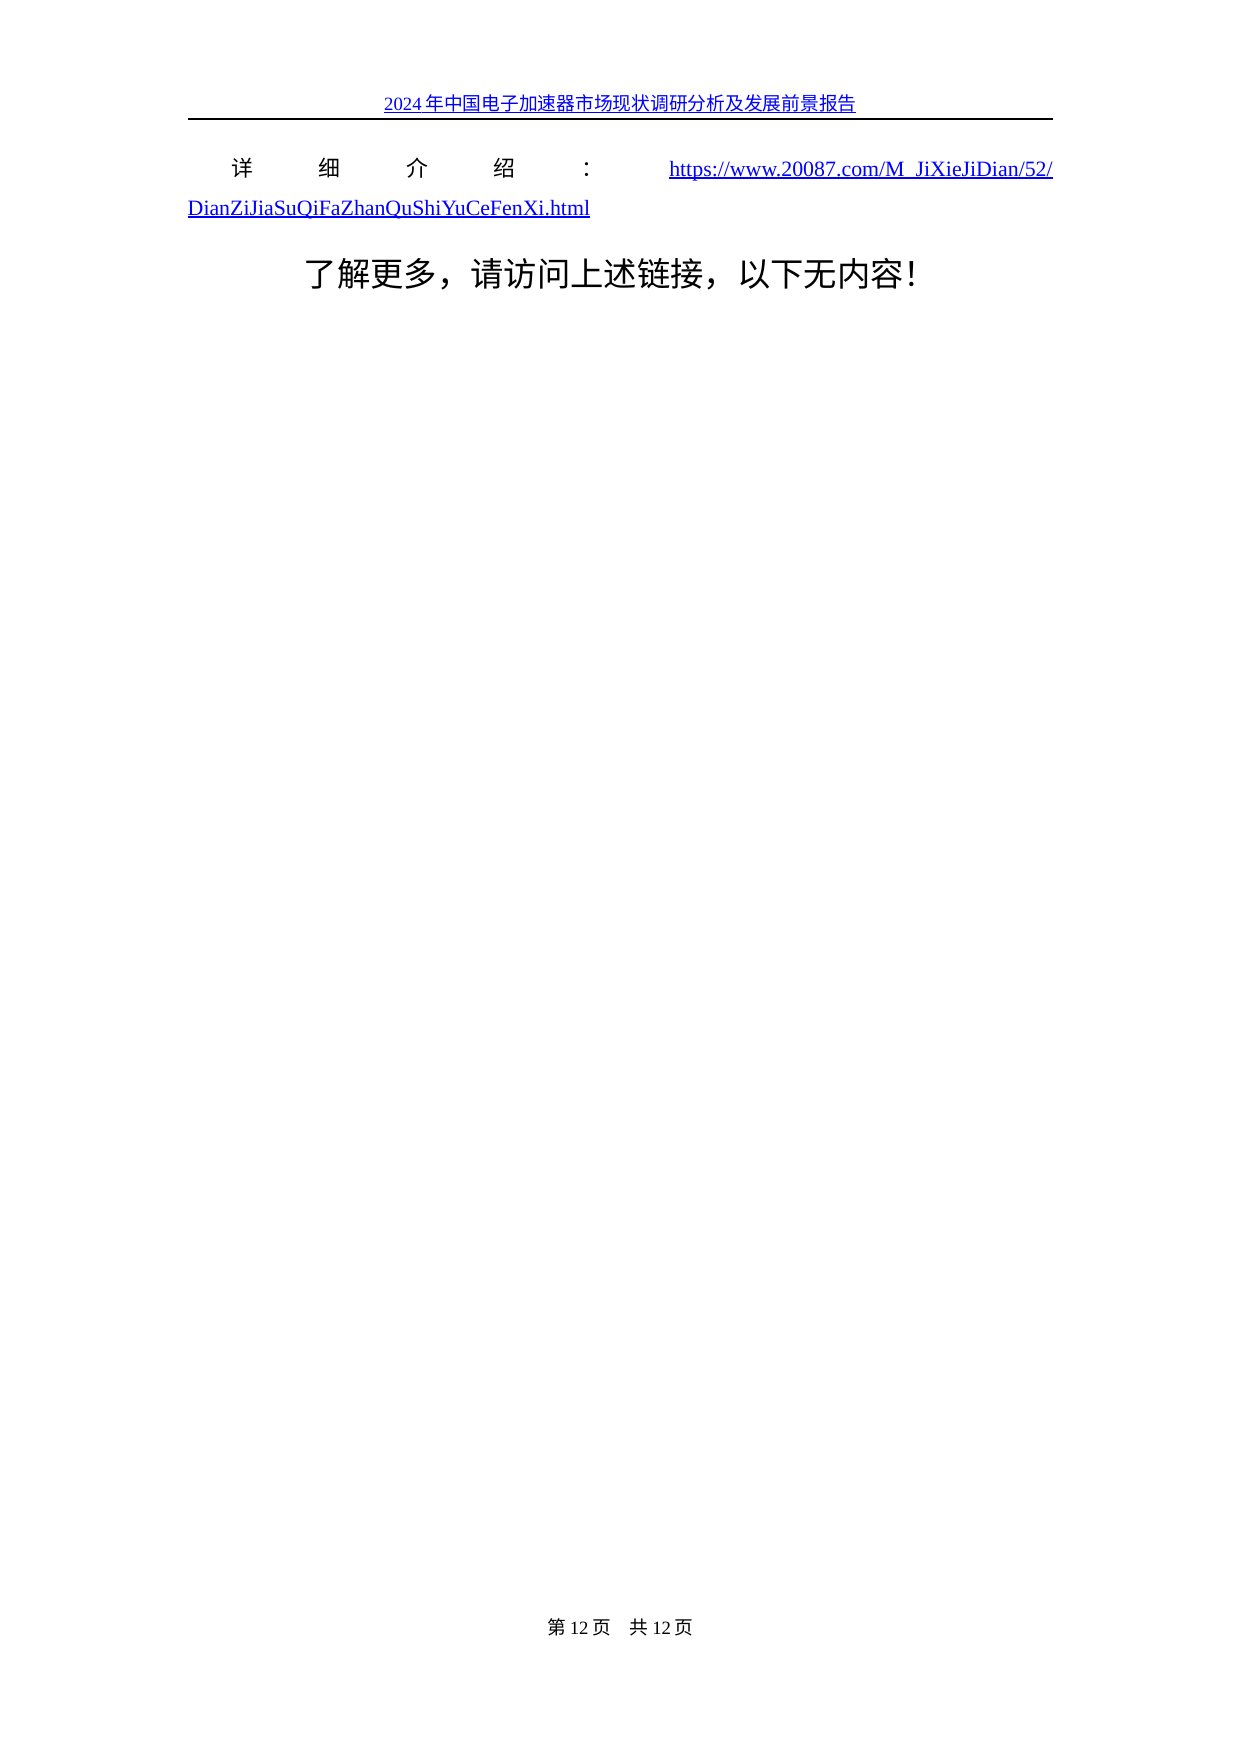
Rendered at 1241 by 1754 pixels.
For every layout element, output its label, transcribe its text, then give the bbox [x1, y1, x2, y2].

text 详细介绍：https://www.20087.com/M_JiXieJiDian/52/DianZiJiaSuQiFaZhanQuShiYuCeFenXi.html [187, 150, 1053, 223]
title 了解更多，请访问上述链接，以下无内容！ [187, 239, 1053, 304]
